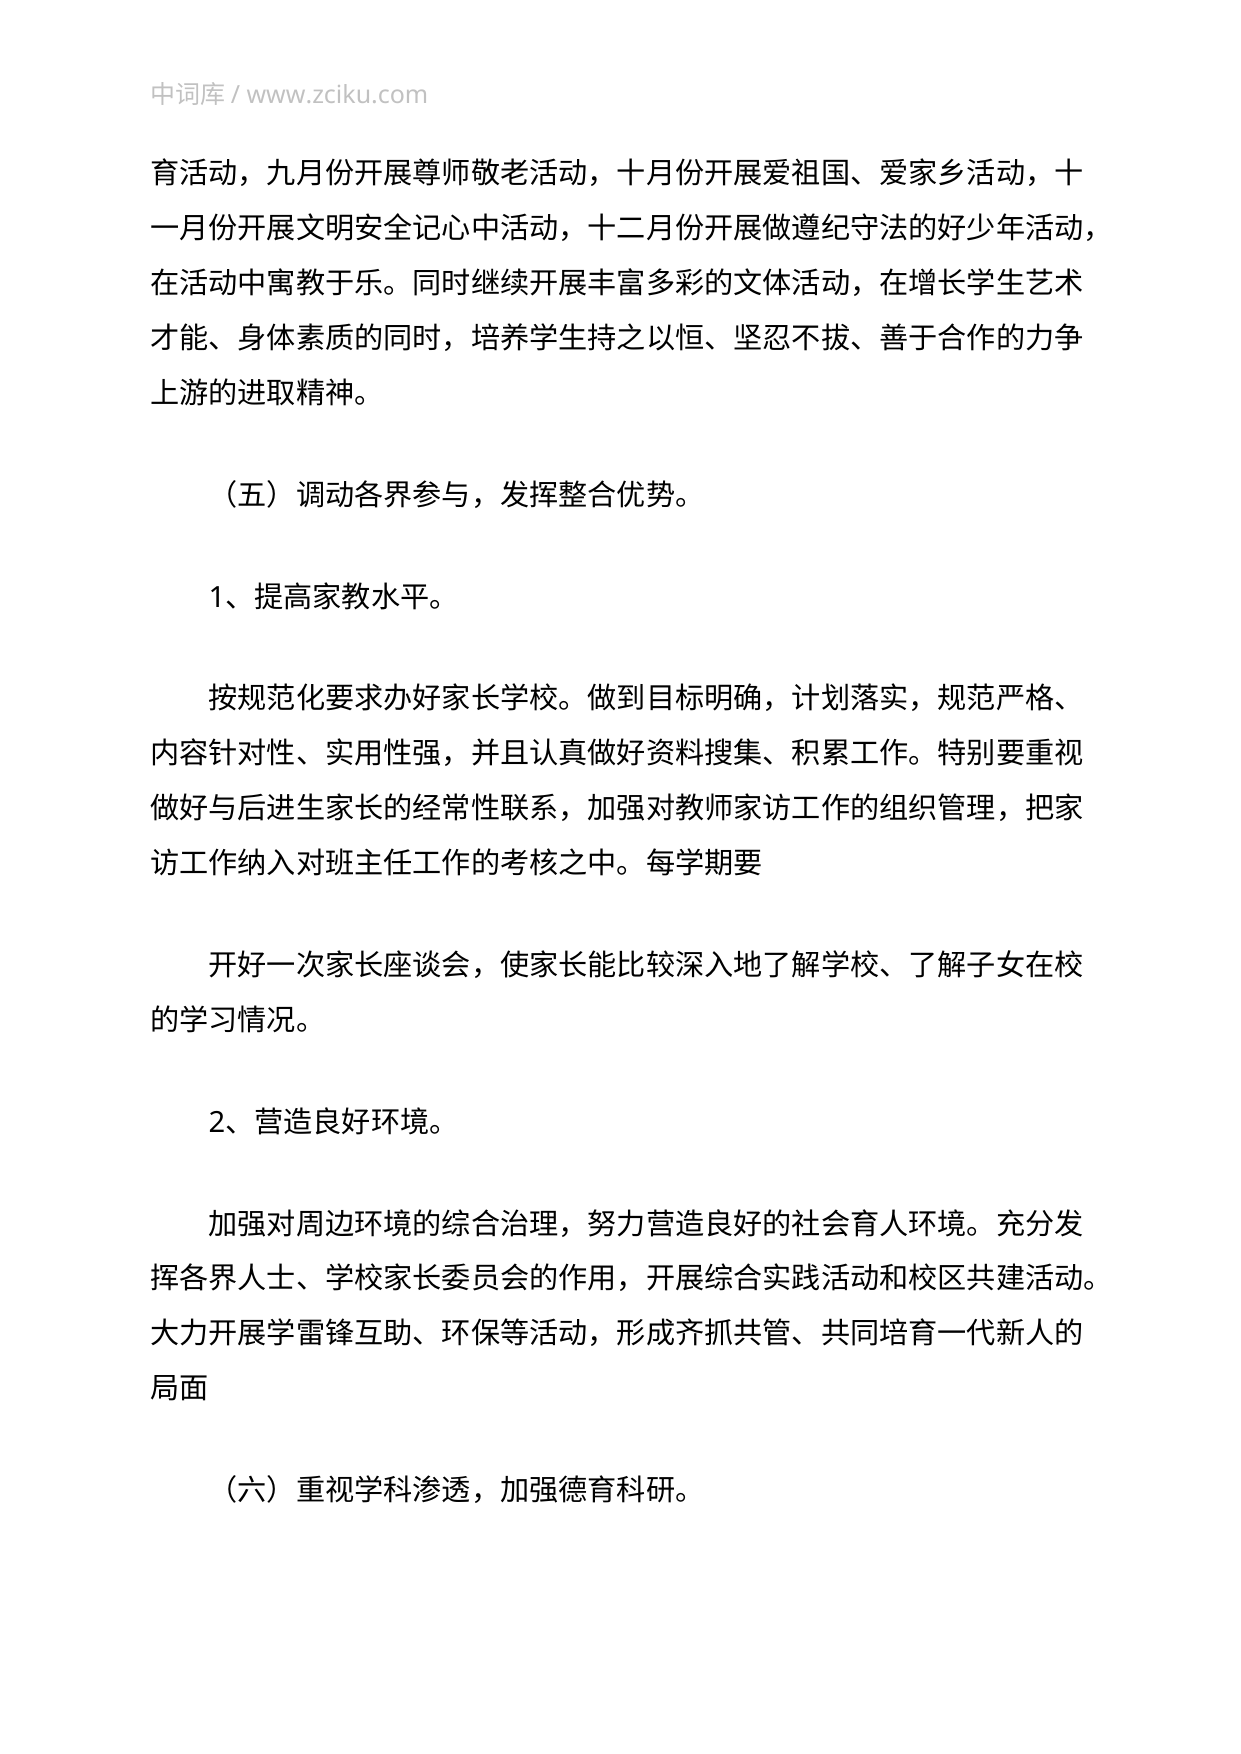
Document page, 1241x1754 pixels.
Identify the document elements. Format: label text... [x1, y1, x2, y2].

text （五）调动各界参与，发挥整合优势。 [150, 471, 1090, 514]
text 加强对周边环境的综合治理，努力营造良好的社会育人环境。充分发挥各界人士、学校家长委员会的作用，开展综合实践活动和校区共建活动。大力开展学雷锋互助、环保等活动，形成齐抓共管、共同培育一代新人的局面 [150, 1200, 1090, 1407]
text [150, 150, 1090, 412]
text 1、提高家教水平。 [150, 573, 1090, 616]
text 2、营造良好环境。 [150, 1098, 1090, 1141]
text 开好一次家长座谈会，使家长能比较深入地了解学校、了解子女在校的学习情况。 [150, 942, 1090, 1039]
text （六）重视学科渗透，加强德育科研。 [150, 1467, 1090, 1509]
text 按规范化要求办好家长学校。做到目标明确，计划落实，规范严格、内容针对性、实用性强，并且认真做好资料搜集、积累工作。特别要重视做好与后进生家长的经常性联系，加强对教师家访工作的组织管理，把家访工作纳入对班主任工作的考核之中。每学期要 [150, 675, 1090, 882]
